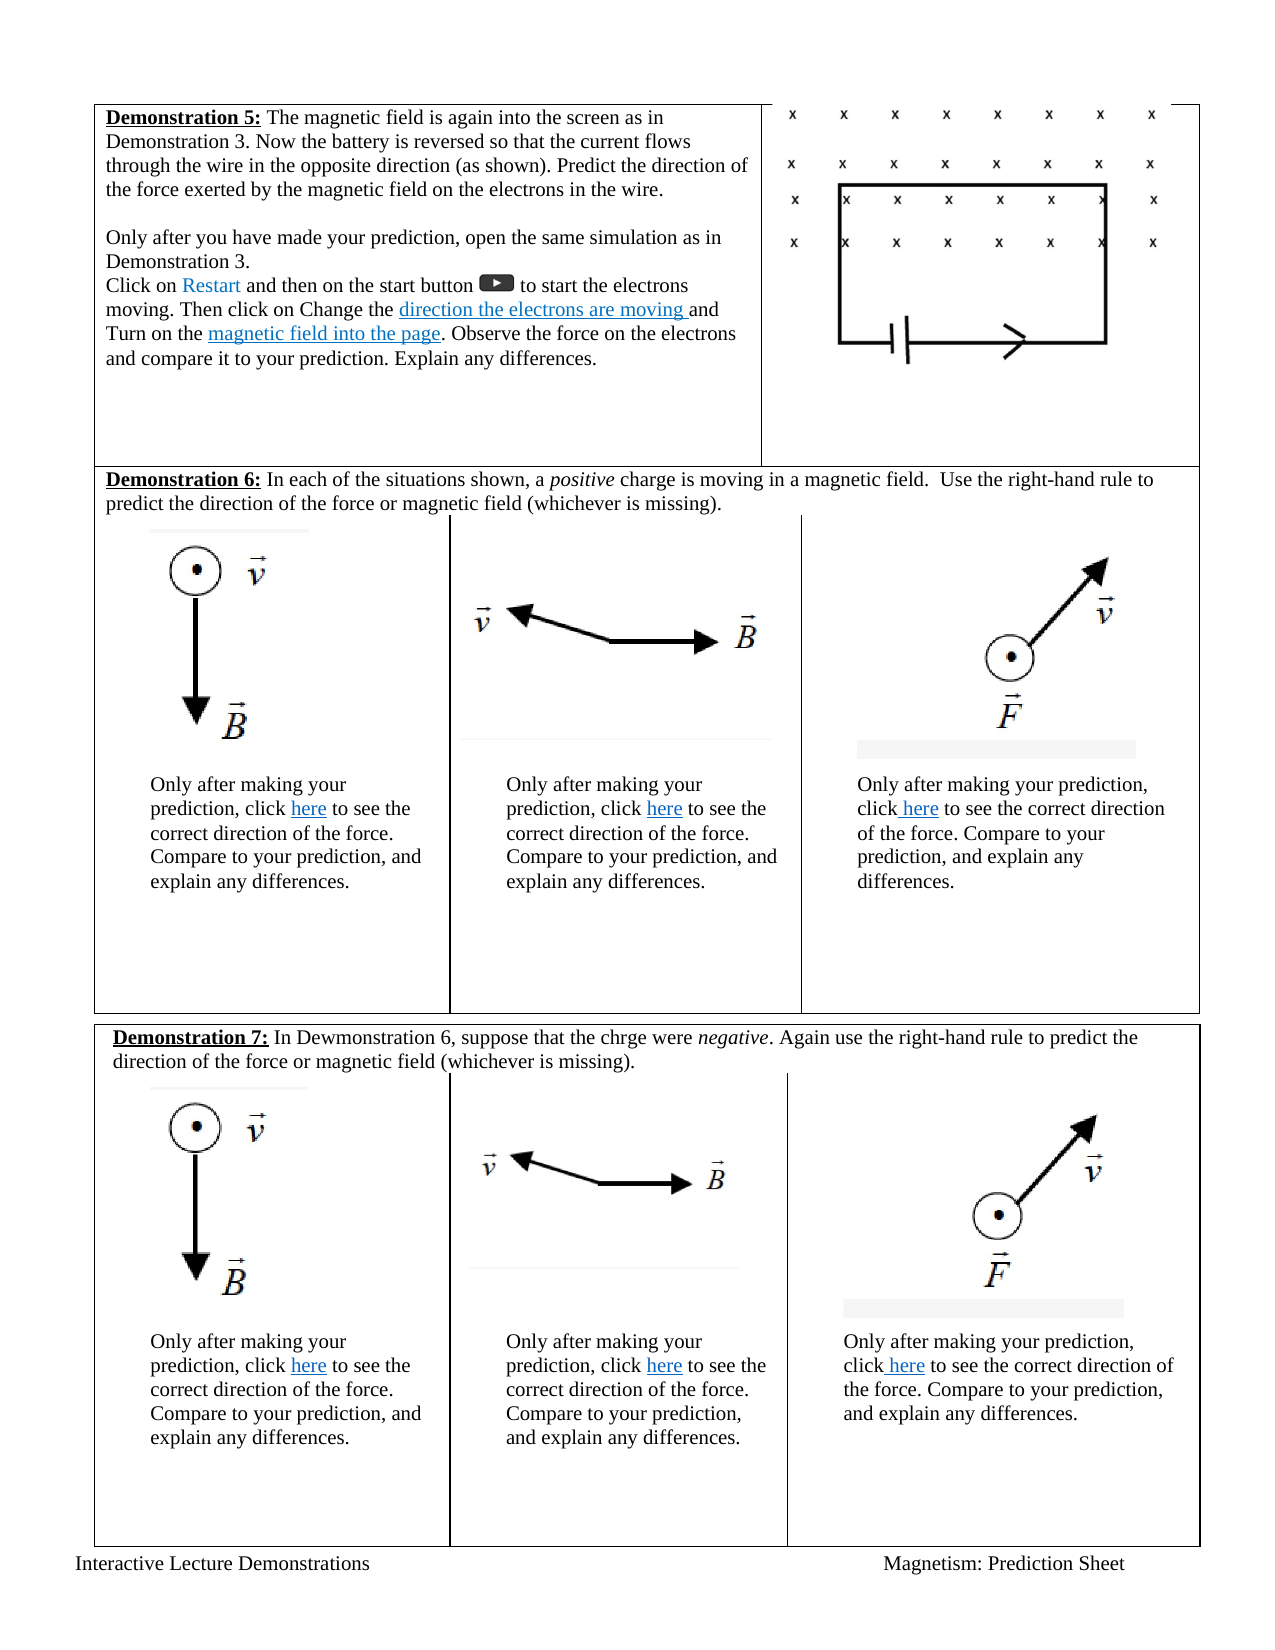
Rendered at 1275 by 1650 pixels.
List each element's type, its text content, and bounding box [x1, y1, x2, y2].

table_cell Only after making your prediction, click here to see the correct direction of the force. Compare to your prediction, and explain any differences. [95, 1329, 449, 1546]
table_cell [451, 1073, 787, 1329]
picture [843, 1087, 1125, 1318]
table_cell Only after making your prediction, click here to see the correct direction of the force. Compare to your prediction, and explain any differences. [95, 772, 449, 1013]
picture [772, 104, 1172, 371]
table_cell [95, 1073, 449, 1329]
table_cell Only after making your prediction, click here to see the correct direction of the force. Compare to your prediction, and explain any differences. [451, 772, 801, 1013]
picture [857, 529, 1136, 759]
picture [150, 1087, 308, 1329]
table_cell [451, 515, 801, 772]
table_cell [788, 1073, 1199, 1329]
table_cell [762, 105, 1199, 466]
table_header Demonstration 7: In Dewmonstration 6, suppose that the chrge were negative. Again use the right-hand rule to predict the direction of the force or magnetic field (whichever is missing). [95, 1025, 1199, 1073]
table_cell Only after making your prediction, click here to see the correct direction of the force. Compare to your prediction, and explain any differences. [788, 1329, 1199, 1546]
table_cell Only after making your prediction, click here to see the correct direction of the force. Compare to your prediction, and explain any differences. [802, 772, 1199, 1013]
table_cell Demonstration 5: The magnetic field is again into the screen as in Demonstration 3. Now the battery is reversed so that the current flows through the wire in the opposite direction (as shown). Predict the direction of the force exerted by the magnetic field on the electrons in the wire. Only after you have made your prediction, open the same simulation as in Demonstration 3. Click on Restart and then on the start button to start the electrons moving. Then click on Change the direction the electrons are moving and Turn on the magnetic field into the page. Observe the force on the electrons and compare it to your prediction. Explain any differences. [95, 105, 761, 466]
picture [478, 273, 515, 293]
table_cell Only after making your prediction, click here to see the correct direction of the force. Compare to your prediction, and explain any differences. [451, 1329, 787, 1546]
picture [460, 529, 774, 740]
table_cell [95, 515, 449, 772]
picture [150, 529, 309, 773]
table_cell Demonstration 6: In each of the situations shown, a positive charge is moving in a magnetic field. Use the right-hand rule to predict the direction of the force or magnetic field (whichever is missing). [95, 467, 1199, 515]
picture [469, 1087, 740, 1269]
table_cell [802, 515, 1199, 772]
